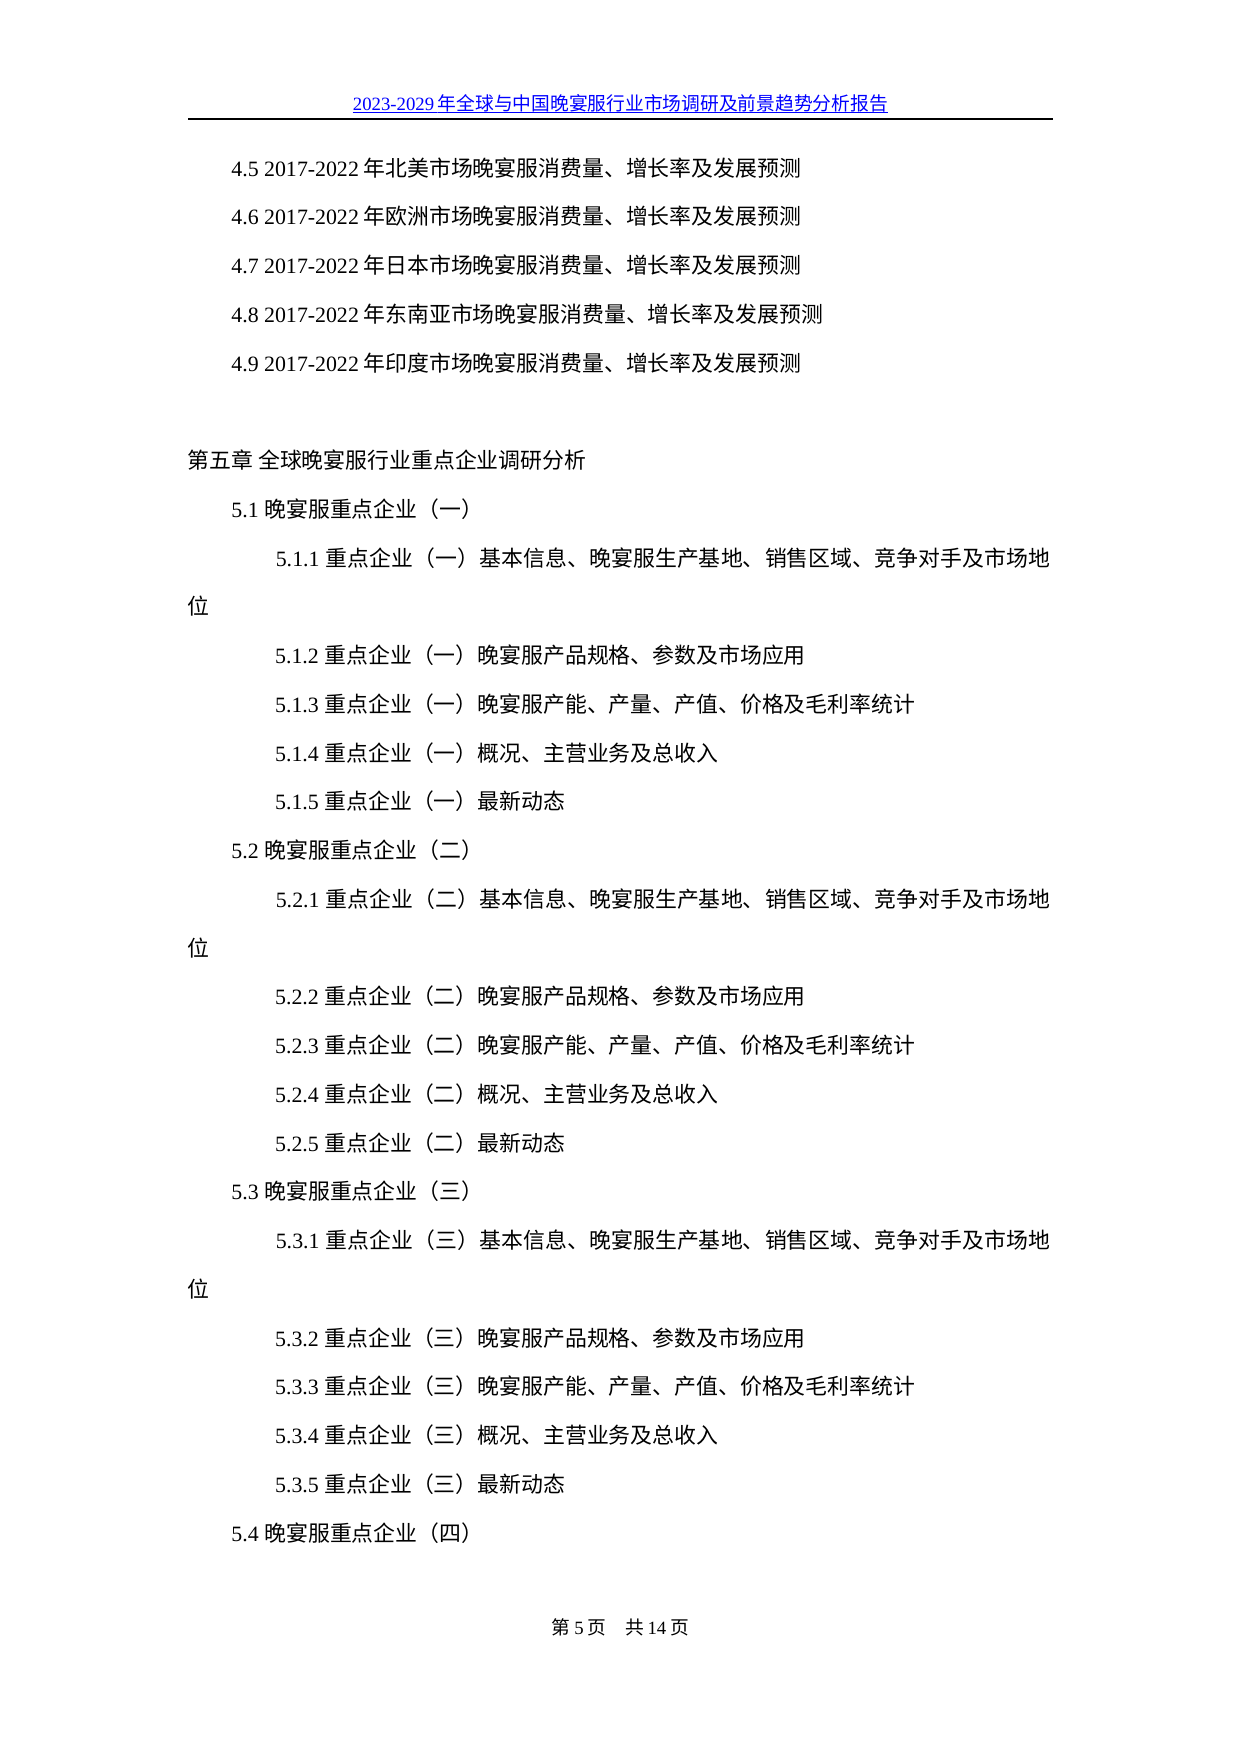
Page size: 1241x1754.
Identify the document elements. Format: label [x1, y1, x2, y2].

text [187, 150, 1053, 1548]
